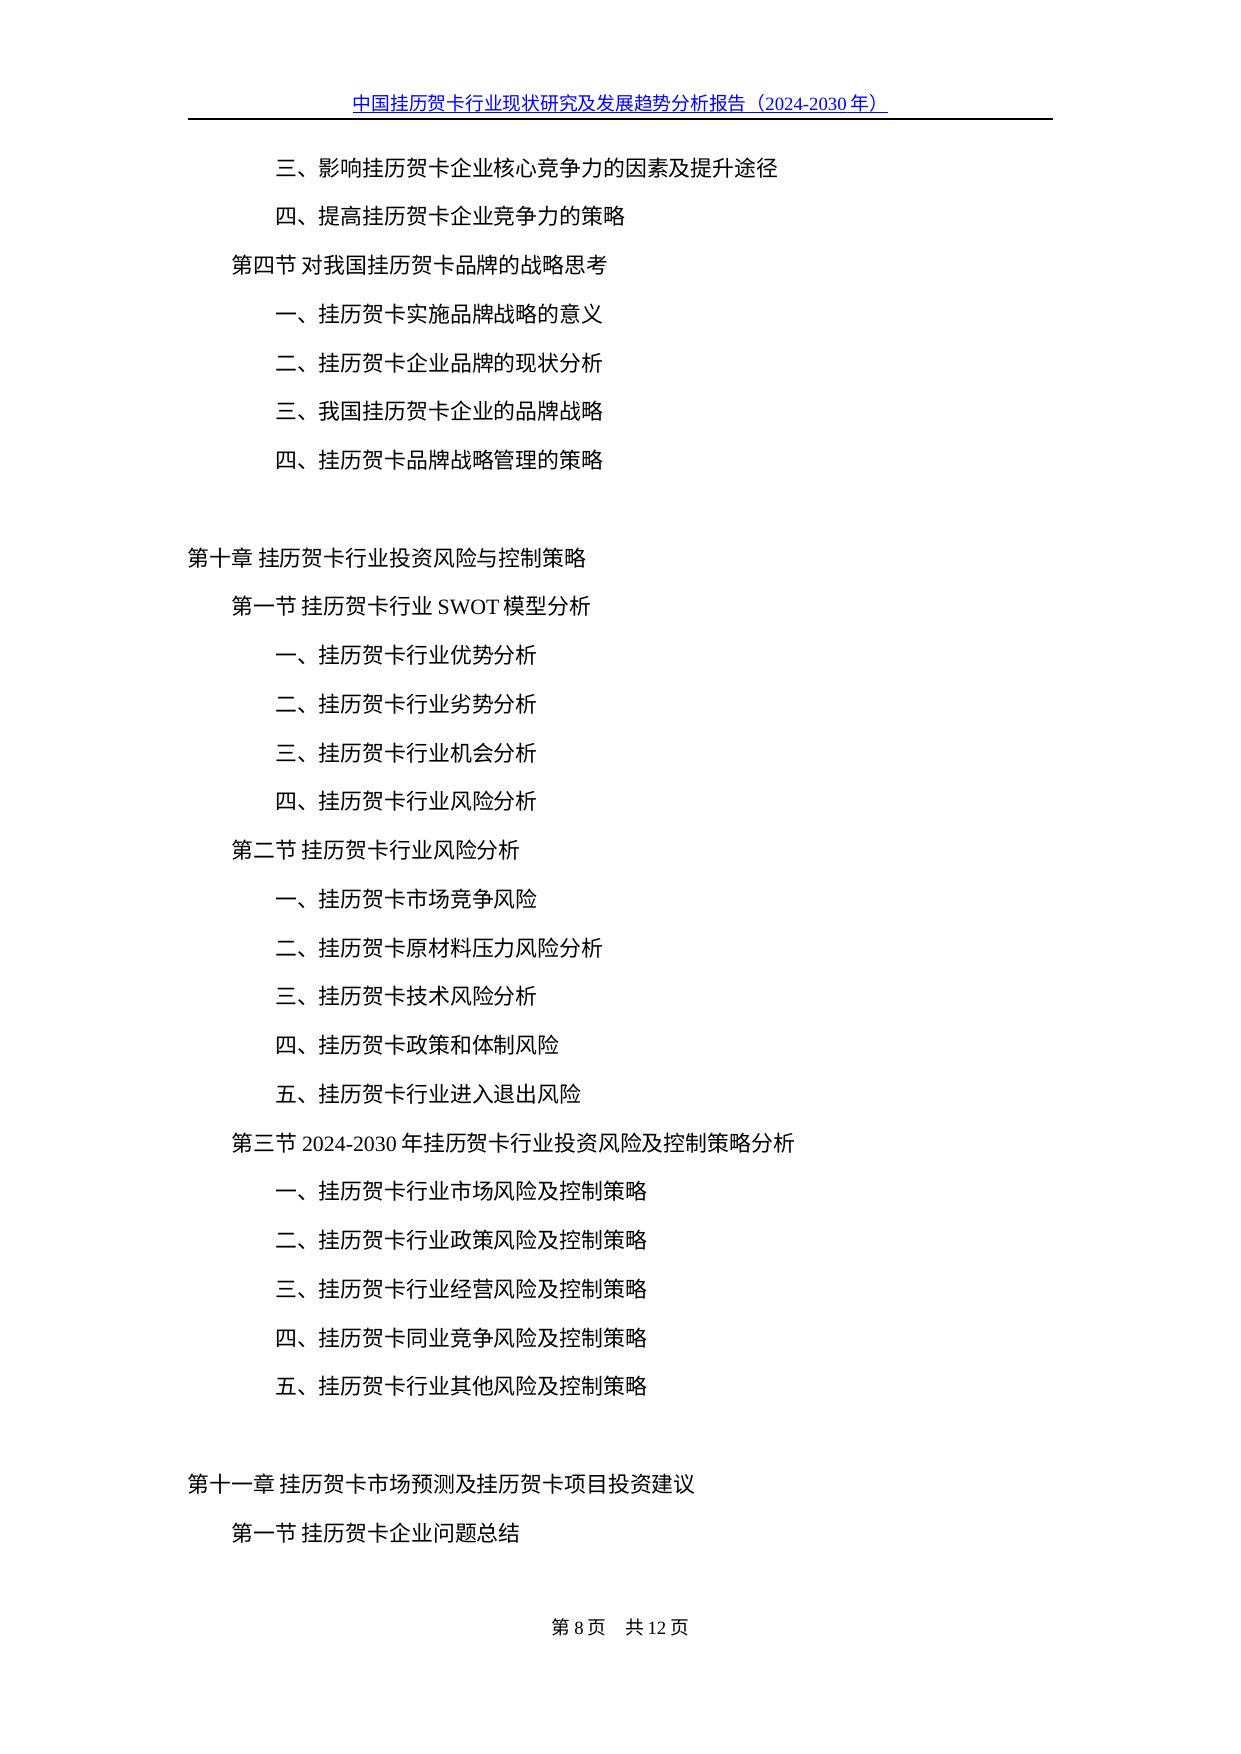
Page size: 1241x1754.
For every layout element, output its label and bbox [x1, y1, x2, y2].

text [187, 150, 1053, 1548]
